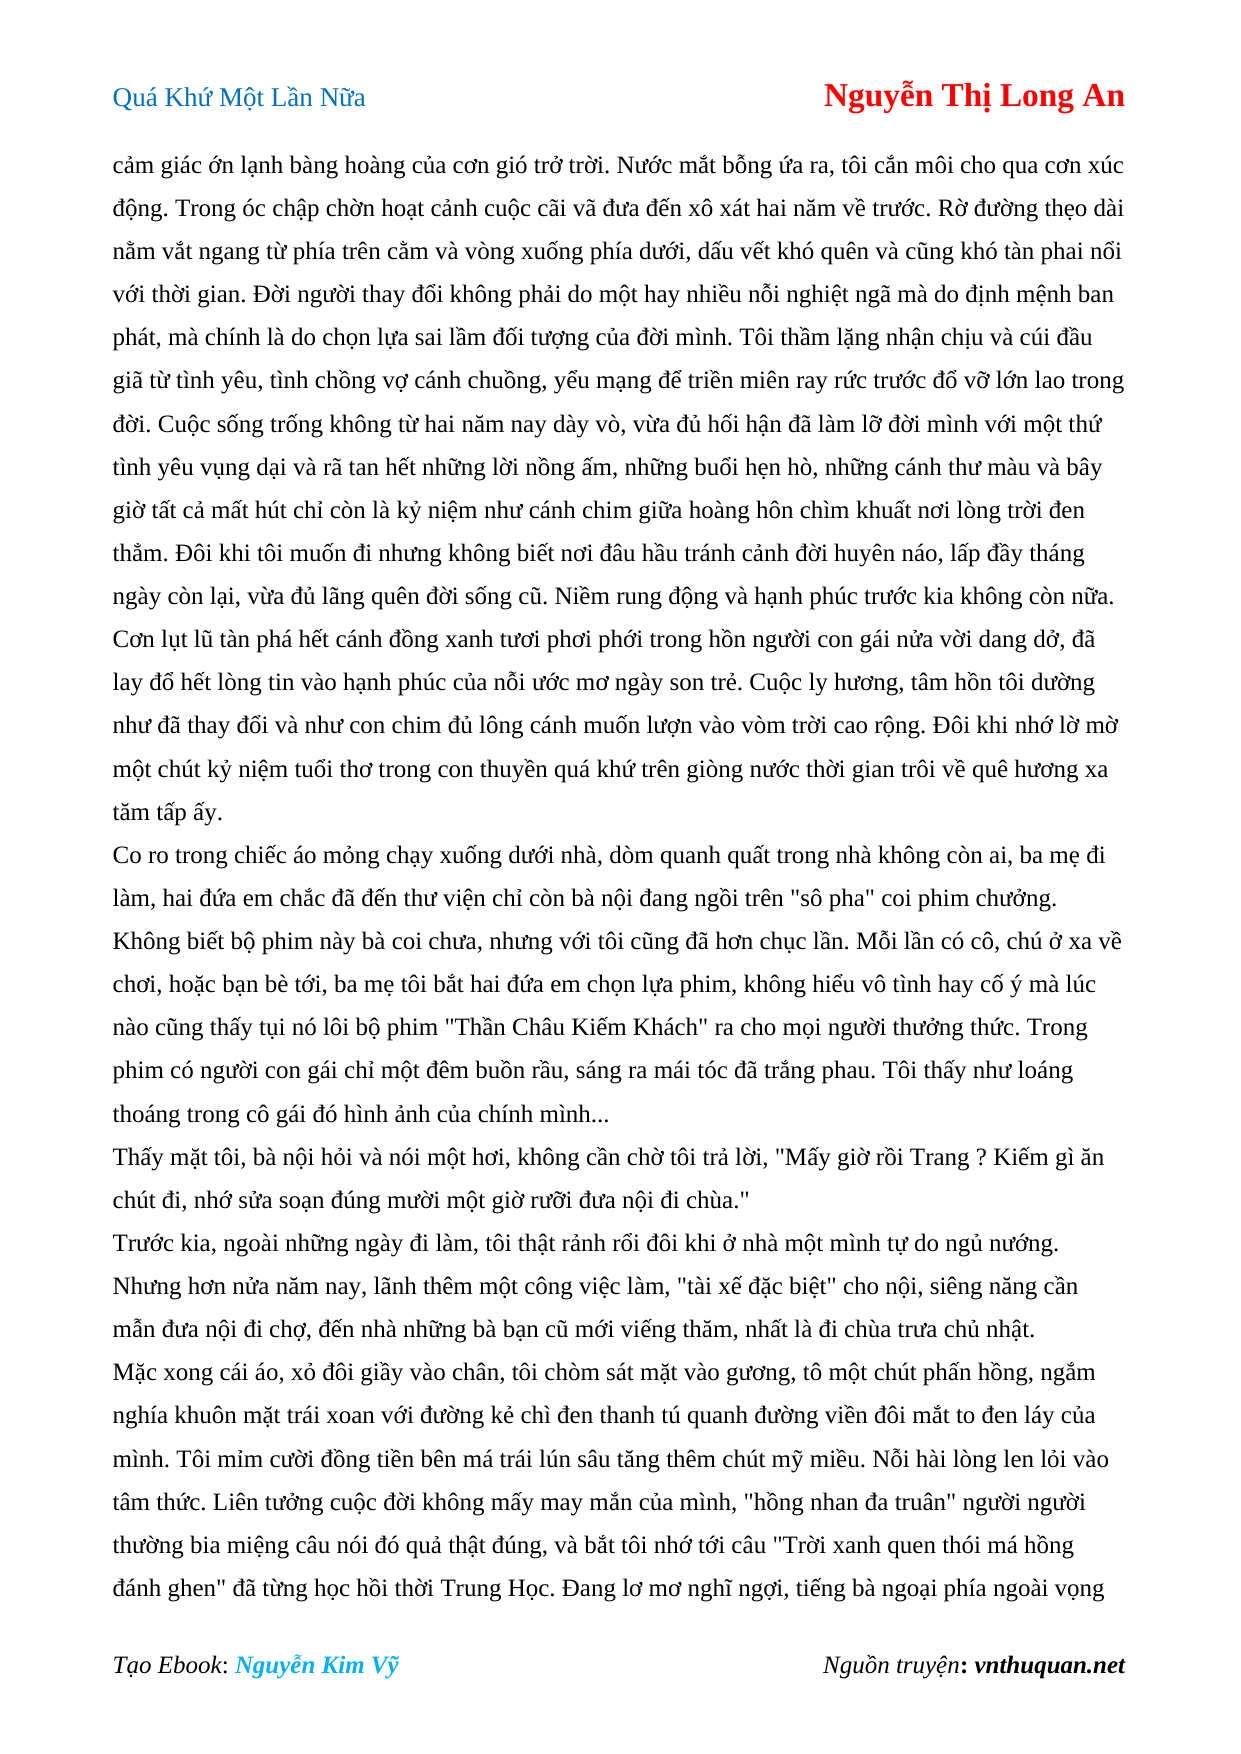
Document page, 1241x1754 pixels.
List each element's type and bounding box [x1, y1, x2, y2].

text [112, 150, 1128, 1602]
